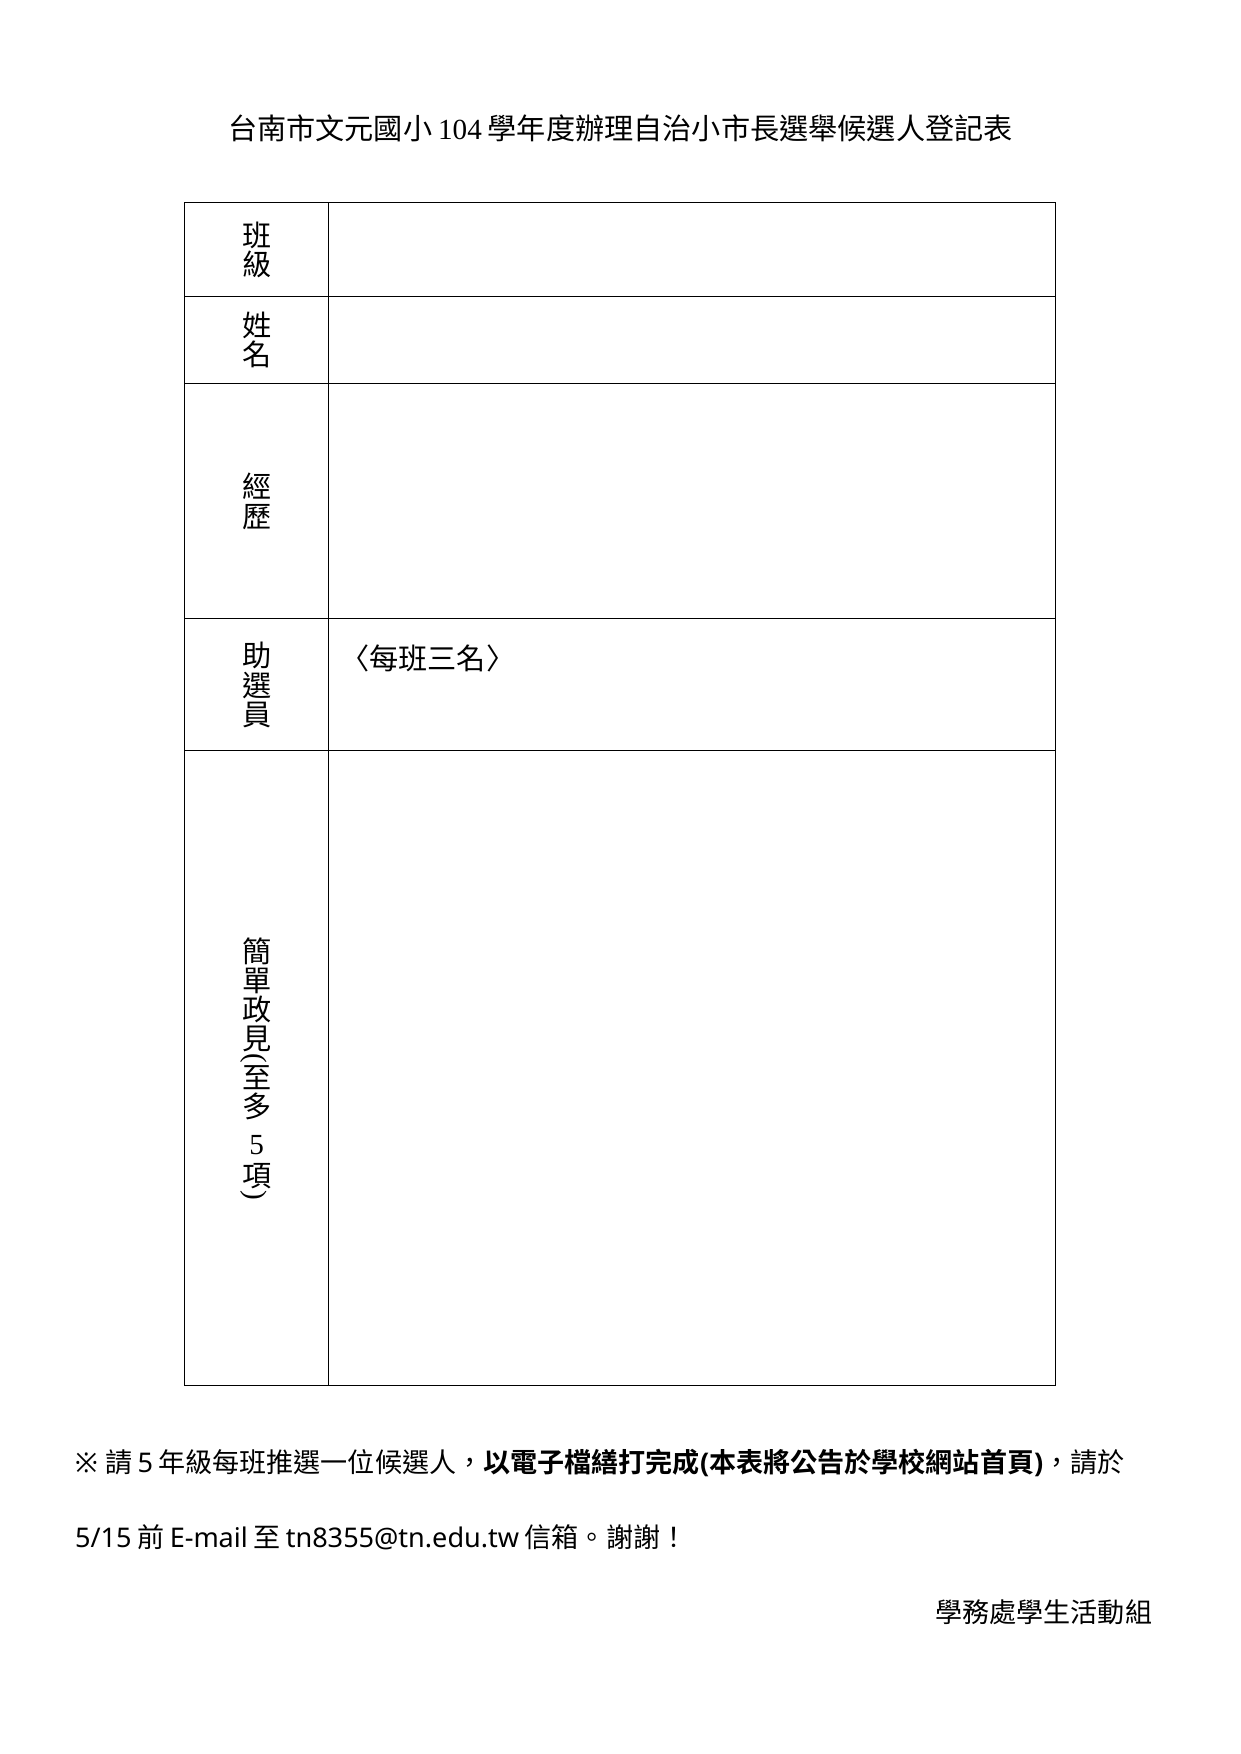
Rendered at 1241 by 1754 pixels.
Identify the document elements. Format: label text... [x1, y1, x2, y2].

table_cell [329, 297, 1055, 383]
table_cell [329, 751, 1055, 1384]
table_cell 簡單政見(至多5項) [185, 751, 328, 1384]
text ※ 請5年級每班推選一位候選人，以電子檔繕打完成(本表將公告於學校網站首頁)，請於5/15前E-mail至tn8355@tn.edu.tw信箱。謝謝！ [75, 1423, 1165, 1573]
table_cell 姓名 [185, 297, 328, 383]
table_cell 〈每班三名〉 [329, 619, 1055, 750]
text 台南市文元國小104學年度辦理自治小市長選舉候選人登記表 [75, 89, 1165, 164]
table_header [329, 203, 1055, 296]
table_cell 經歷 [185, 384, 328, 618]
table_cell 助選員 [185, 619, 328, 750]
text 學務處學生活動組 [75, 1573, 1152, 1648]
table_cell [329, 384, 1055, 618]
table_header 班級 [185, 203, 328, 296]
